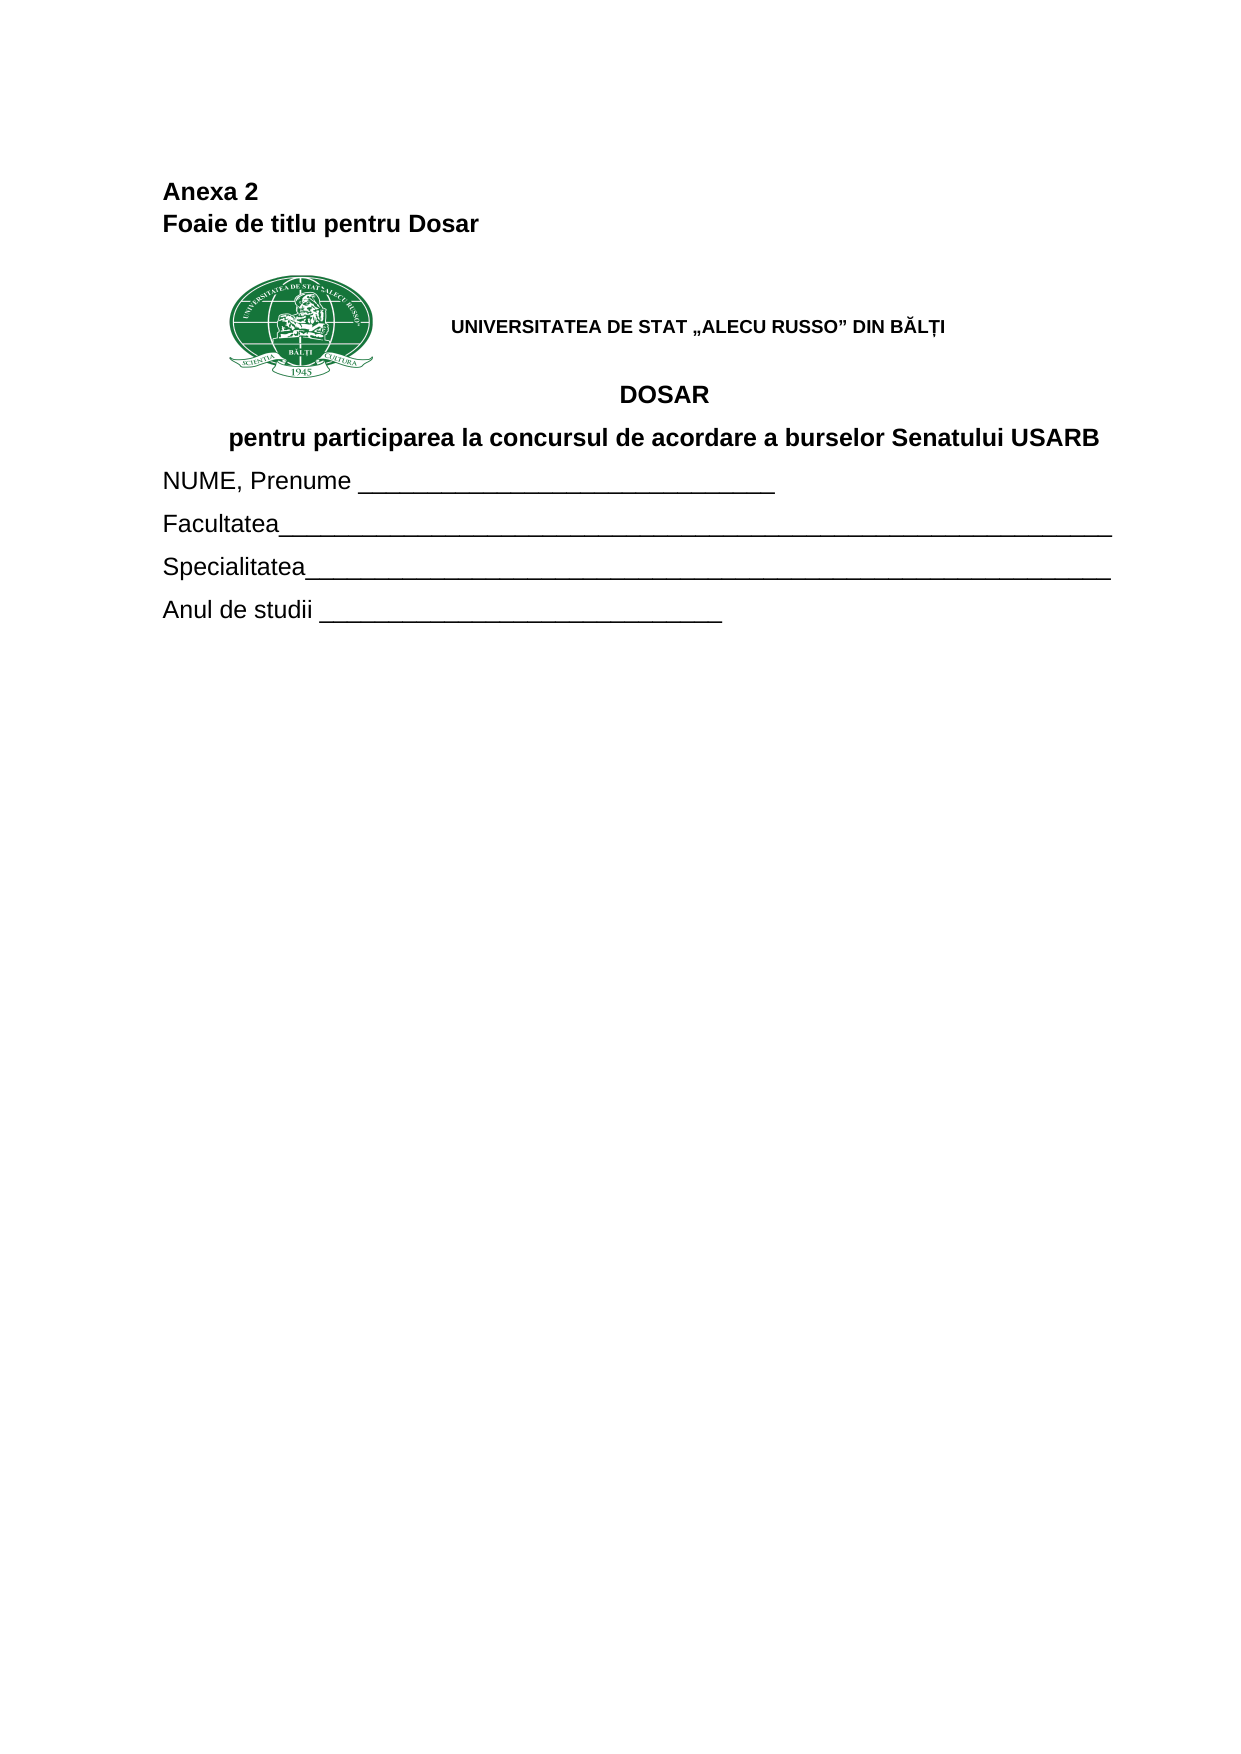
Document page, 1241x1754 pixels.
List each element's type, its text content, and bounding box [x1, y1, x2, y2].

text NUME, Prenume ______________________________ [162, 466, 1167, 494]
table_header [163, 276, 439, 379]
text DOSAR [162, 379, 1167, 408]
text Anul de studii _____________________________ [162, 595, 1167, 624]
text pentru participarea la concursul de acordare a burselor Senatului USARB [162, 423, 1167, 451]
text Anexa 2 [162, 176, 1167, 205]
text Specialitatea__________________________________________________________ [162, 552, 1167, 581]
picture [229, 275, 373, 378]
text Foaie de titlu pentru Dosar [162, 209, 1167, 238]
text Facultatea____________________________________________________________ [162, 509, 1167, 538]
table_header UNIVERSITATEA DE STAT „ALECU RUSSO” DIN BĂLȚI [440, 276, 1159, 379]
